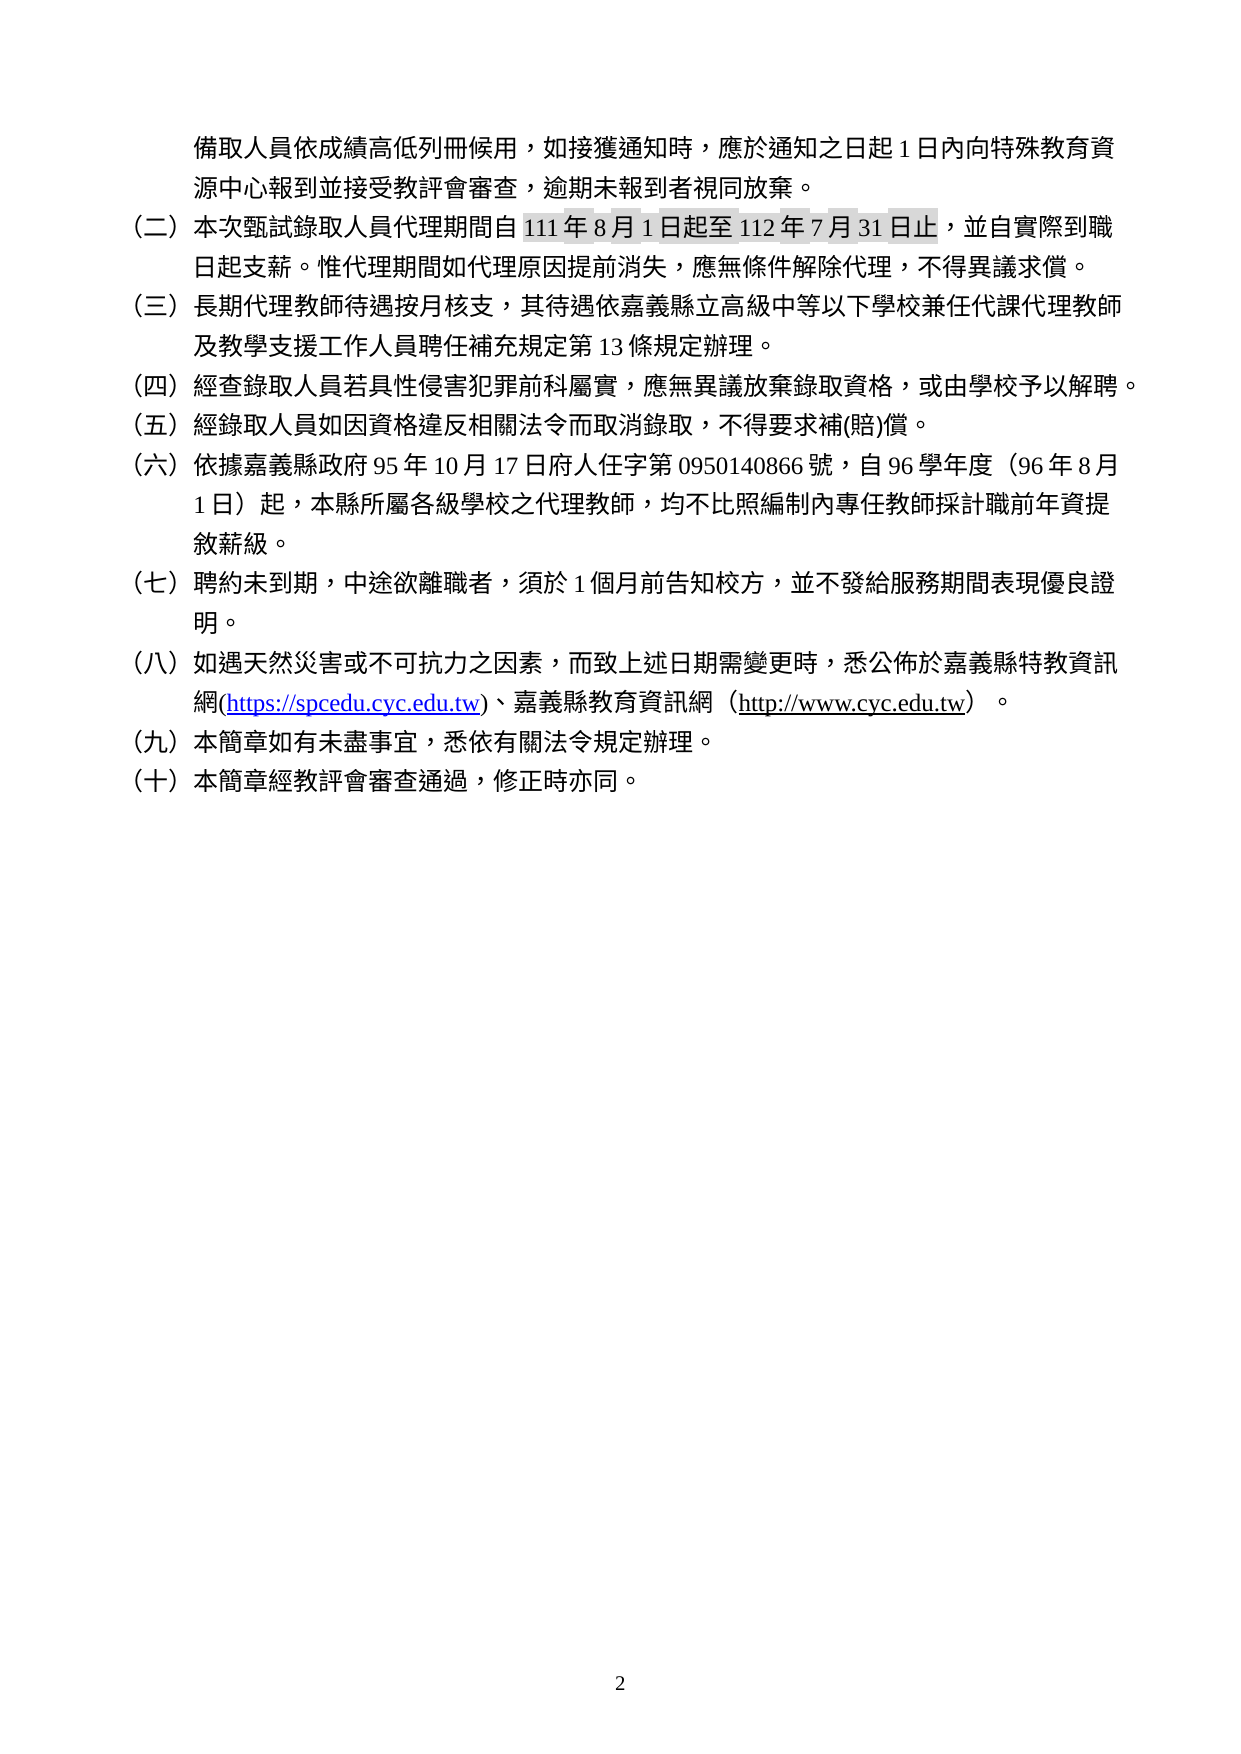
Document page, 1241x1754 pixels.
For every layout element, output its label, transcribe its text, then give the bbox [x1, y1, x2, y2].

text （七）聘約未到期，中途欲離職者，須於1個月前告知校方，並不發給服務期間表現優良證明。 [118, 561, 1122, 640]
text （四）經查錄取人員若具性侵害犯罪前科屬實，應無異議放棄錄取資格，或由學校予以解聘。 [118, 363, 1122, 403]
text （二）本次甄試錄取人員代理期間自111年8月1日起至112年7月31日止，並自實際到職日起支薪。惟代理期間如代理原因提前消失，應無條件解除代理，不得異議求償。 [118, 205, 1122, 284]
text （六）依據嘉義縣政府95年10月17日府人任字第0950140866號，自96學年度（96年8月1日）起，本縣所屬各級學校之代理教師，均不比照編制內專任教師採計職前年資提敘薪級。 [118, 442, 1122, 561]
text （八）如遇天然災害或不可抗力之因素，而致上述日期需變更時，悉公佈於嘉義縣特教資訊網(https://spcedu.cyc.edu.tw)、嘉義縣教育資訊網（http://www.cyc.edu.tw）。 [118, 640, 1122, 719]
text （三）長期代理教師待遇按月核支，其待遇依嘉義縣立高級中等以下學校兼任代課代理教師及教學支援工作人員聘任補充規定第13條規定辦理。 [118, 284, 1122, 363]
text （九）本簡章如有未盡事宜，悉依有關法令規定辦理。 [118, 719, 1122, 759]
text （十）本簡章經教評會審查通過，修正時亦同。 [118, 759, 1122, 799]
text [118, 126, 1122, 205]
text （五）經錄取人員如因資格違反相關法令而取消錄取，不得要求補(賠)償。 [118, 403, 1122, 442]
